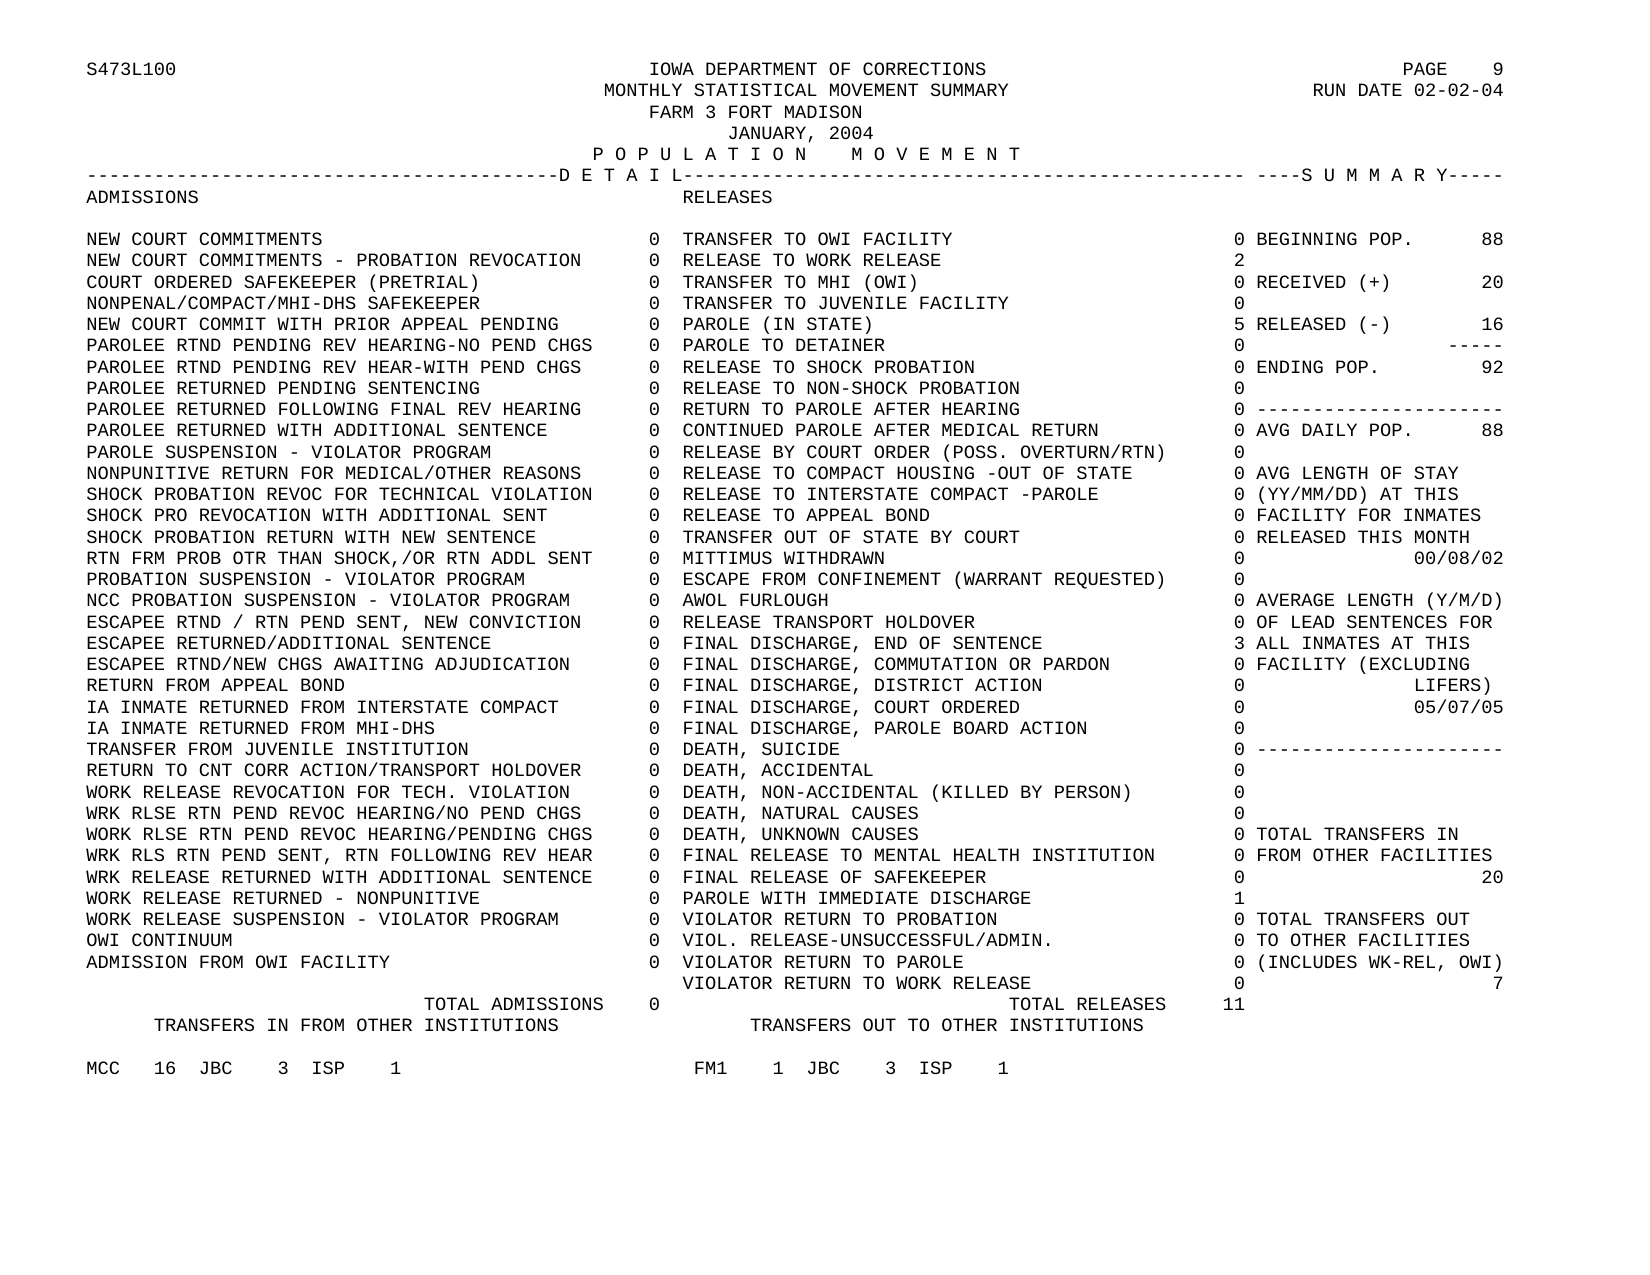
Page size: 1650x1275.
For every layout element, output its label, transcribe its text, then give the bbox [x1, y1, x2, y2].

text WRK RLS RTN PEND SENT, RTN FOLLOWING REV HEAR 0 FINAL RELEASE TO MENTAL HEALTH INSTITUTION 0 FROM OTHER FACILITIES [30, 846, 1590, 867]
text PAROLEE RTND PENDING REV HEARING-NO PEND CHGS 0 PAROLE TO DETAINER 0 ----- [30, 336, 1590, 357]
text NEW COURT COMMITMENTS 0 TRANSFER TO OWI FACILITY 0 BEGINNING POP. 88 [30, 230, 1590, 251]
text MONTHLY STATISTICAL MOVEMENT SUMMARY RUN DATE 02-02-04 [30, 81, 1590, 102]
text TRANSFER FROM JUVENILE INSTITUTION 0 DEATH, SUICIDE 0 ---------------------- [30, 740, 1590, 761]
text COURT ORDERED SAFEKEEPER (PRETRIAL) 0 TRANSFER TO MHI (OWI) 0 RECEIVED (+) 20 [30, 272, 1590, 294]
text NONPUNITIVE RETURN FOR MEDICAL/OTHER REASONS 0 RELEASE TO COMPACT HOUSING -OUT OF STATE 0 AVG LENGTH OF STAY [30, 464, 1590, 485]
text PAROLEE RETURNED WITH ADDITIONAL SENTENCE 0 CONTINUED PAROLE AFTER MEDICAL RETURN 0 AVG DAILY POP. 88 [30, 421, 1590, 442]
text SHOCK PROBATION RETURN WITH NEW SENTENCE 0 TRANSFER OUT OF STATE BY COURT 0 RELEASED THIS MONTH [30, 527, 1590, 549]
text VIOLATOR RETURN TO WORK RELEASE 0 7 [30, 974, 1590, 995]
text WRK RELEASE RETURNED WITH ADDITIONAL SENTENCE 0 FINAL RELEASE OF SAFEKEEPER 0 20 [30, 867, 1590, 889]
text PAROLE SUSPENSION - VIOLATOR PROGRAM 0 RELEASE BY COURT ORDER (POSS. OVERTURN/RTN) 0 [30, 442, 1590, 464]
text ADMISSIONS RELEASES [30, 187, 1590, 209]
text TOTAL ADMISSIONS 0 TOTAL RELEASES 11 [30, 995, 1590, 1016]
text TRANSFERS IN FROM OTHER INSTITUTIONS TRANSFERS OUT TO OTHER INSTITUTIONS [30, 1016, 1590, 1037]
text PAROLEE RETURNED PENDING SENTENCING 0 RELEASE TO NON-SHOCK PROBATION 0 [30, 379, 1590, 400]
text NEW COURT COMMITMENTS - PROBATION REVOCATION 0 RELEASE TO WORK RELEASE 2 [30, 251, 1590, 272]
text PAROLEE RTND PENDING REV HEAR-WITH PEND CHGS 0 RELEASE TO SHOCK PROBATION 0 ENDING POP. 92 [30, 357, 1590, 379]
text WORK RELEASE SUSPENSION - VIOLATOR PROGRAM 0 VIOLATOR RETURN TO PROBATION 0 TOTAL TRANSFERS OUT [30, 910, 1590, 931]
text NCC PROBATION SUSPENSION - VIOLATOR PROGRAM 0 AWOL FURLOUGH 0 AVERAGE LENGTH (Y/M/D) [30, 591, 1590, 612]
text WORK RELEASE RETURNED - NONPUNITIVE 0 PAROLE WITH IMMEDIATE DISCHARGE 1 [30, 889, 1590, 910]
text SHOCK PRO REVOCATION WITH ADDITIONAL SENT 0 RELEASE TO APPEAL BOND 0 FACILITY FOR INMATES [30, 506, 1590, 527]
text IA INMATE RETURNED FROM MHI-DHS 0 FINAL DISCHARGE, PAROLE BOARD ACTION 0 [30, 719, 1590, 740]
text ADMISSION FROM OWI FACILITY 0 VIOLATOR RETURN TO PAROLE 0 (INCLUDES WK-REL, OWI) [30, 952, 1590, 974]
text P O P U L A T I O N M O V E M E N T [30, 145, 1590, 166]
text NEW COURT COMMIT WITH PRIOR APPEAL PENDING 0 PAROLE (IN STATE) 5 RELEASED (-) 16 [30, 315, 1590, 336]
text MCC 16 JBC 3 ISP 1 FM1 1 JBC 3 ISP 1 [30, 1059, 1590, 1080]
text WORK RLSE RTN PEND REVOC HEARING/PENDING CHGS 0 DEATH, UNKNOWN CAUSES 0 TOTAL TRANSFERS IN [30, 825, 1590, 846]
text IA INMATE RETURNED FROM INTERSTATE COMPACT 0 FINAL DISCHARGE, COURT ORDERED 0 05/07/05 [30, 697, 1590, 719]
text OWI CONTINUUM 0 VIOL. RELEASE-UNSUCCESSFUL/ADMIN. 0 TO OTHER FACILITIES [30, 931, 1590, 952]
text NONPENAL/COMPACT/MHI-DHS SAFEKEEPER 0 TRANSFER TO JUVENILE FACILITY 0 [30, 294, 1590, 315]
text RTN FRM PROB OTR THAN SHOCK,/OR RTN ADDL SENT 0 MITTIMUS WITHDRAWN 0 00/08/02 [30, 549, 1590, 570]
text WORK RELEASE REVOCATION FOR TECH. VIOLATION 0 DEATH, NON-ACCIDENTAL (KILLED BY PERSON) 0 [30, 782, 1590, 804]
text ESCAPEE RTND / RTN PEND SENT, NEW CONVICTION 0 RELEASE TRANSPORT HOLDOVER 0 OF LEAD SENTENCES FOR [30, 612, 1590, 634]
text ------------------------------------------D E T A I L-------------------------------------------------- ----S U M M A R Y----- [30, 166, 1590, 187]
text RETURN TO CNT CORR ACTION/TRANSPORT HOLDOVER 0 DEATH, ACCIDENTAL 0 [30, 761, 1590, 782]
text JANUARY, 2004 [30, 124, 1590, 145]
text PAROLEE RETURNED FOLLOWING FINAL REV HEARING 0 RETURN TO PAROLE AFTER HEARING 0 ---------------------- [30, 400, 1590, 421]
text WRK RLSE RTN PEND REVOC HEARING/NO PEND CHGS 0 DEATH, NATURAL CAUSES 0 [30, 804, 1590, 825]
text RETURN FROM APPEAL BOND 0 FINAL DISCHARGE, DISTRICT ACTION 0 LIFERS) [30, 676, 1590, 697]
text ESCAPEE RTND/NEW CHGS AWAITING ADJUDICATION 0 FINAL DISCHARGE, COMMUTATION OR PARDON 0 FACILITY (EXCLUDING [30, 655, 1590, 676]
text ESCAPEE RETURNED/ADDITIONAL SENTENCE 0 FINAL DISCHARGE, END OF SENTENCE 3 ALL INMATES AT THIS [30, 634, 1590, 655]
text PROBATION SUSPENSION - VIOLATOR PROGRAM 0 ESCAPE FROM CONFINEMENT (WARRANT REQUESTED) 0 [30, 570, 1590, 591]
text FARM 3 FORT MADISON [30, 102, 1590, 124]
text S473L100 IOWA DEPARTMENT OF CORRECTIONS PAGE 9 [30, 60, 1590, 81]
text SHOCK PROBATION REVOC FOR TECHNICAL VIOLATION 0 RELEASE TO INTERSTATE COMPACT -PAROLE 0 (YY/MM/DD) AT THIS [30, 485, 1590, 506]
